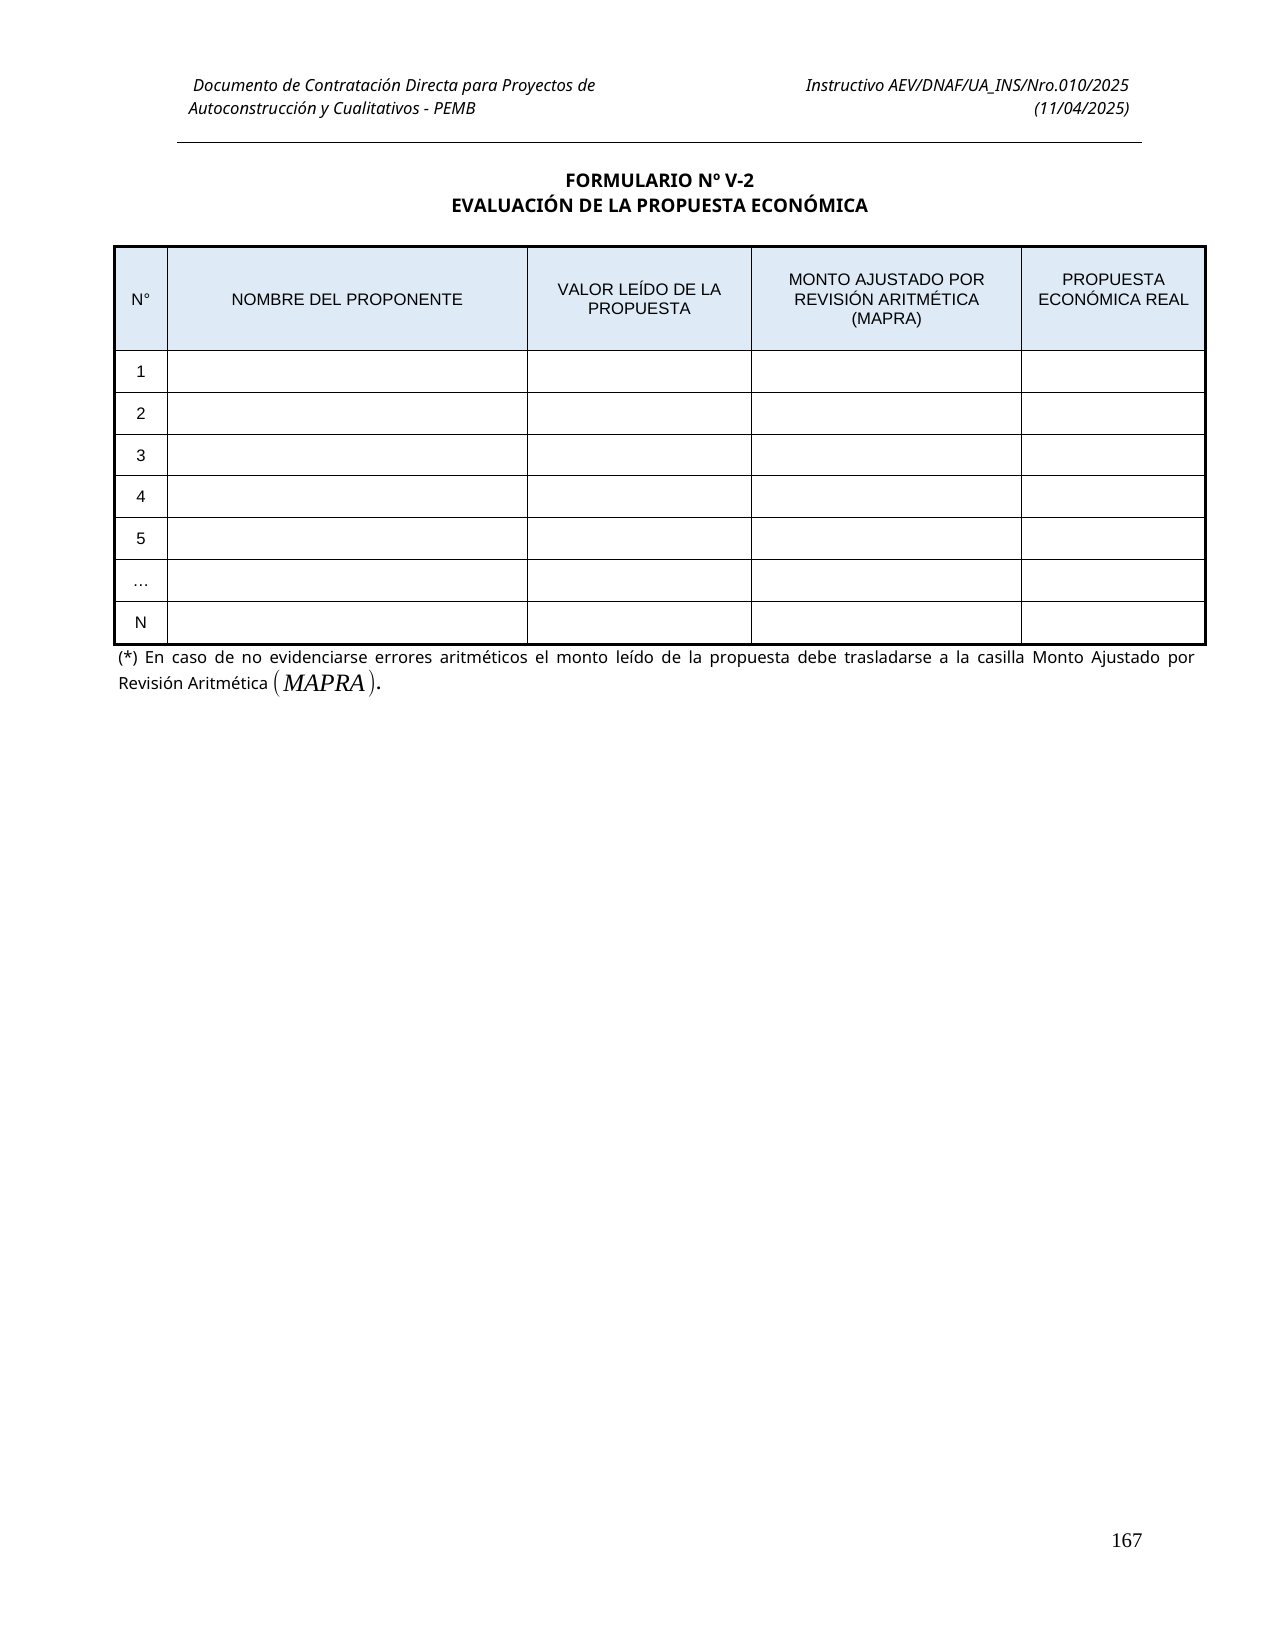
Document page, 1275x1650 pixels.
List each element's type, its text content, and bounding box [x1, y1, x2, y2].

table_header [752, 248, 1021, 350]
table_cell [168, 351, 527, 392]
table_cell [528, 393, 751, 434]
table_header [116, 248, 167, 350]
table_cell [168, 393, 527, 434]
text EVALUACIÓN DE LA PROPUESTA ECONÓMICA [177, 193, 1142, 218]
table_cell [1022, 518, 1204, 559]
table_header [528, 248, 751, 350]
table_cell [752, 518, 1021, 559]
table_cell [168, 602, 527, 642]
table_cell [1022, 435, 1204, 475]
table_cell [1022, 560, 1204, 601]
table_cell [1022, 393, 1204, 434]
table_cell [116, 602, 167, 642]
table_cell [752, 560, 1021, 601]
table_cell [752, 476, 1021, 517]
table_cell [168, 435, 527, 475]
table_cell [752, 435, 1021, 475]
text (*) En caso de no evidenciarse errores aritméticos el monto leído de la propuesta debe trasladarse a la casilla Monto Ajustado por Revisión Aritmética . [118, 646, 1196, 698]
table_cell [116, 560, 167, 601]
text FORMULARIO Nº V-2 [177, 167, 1142, 193]
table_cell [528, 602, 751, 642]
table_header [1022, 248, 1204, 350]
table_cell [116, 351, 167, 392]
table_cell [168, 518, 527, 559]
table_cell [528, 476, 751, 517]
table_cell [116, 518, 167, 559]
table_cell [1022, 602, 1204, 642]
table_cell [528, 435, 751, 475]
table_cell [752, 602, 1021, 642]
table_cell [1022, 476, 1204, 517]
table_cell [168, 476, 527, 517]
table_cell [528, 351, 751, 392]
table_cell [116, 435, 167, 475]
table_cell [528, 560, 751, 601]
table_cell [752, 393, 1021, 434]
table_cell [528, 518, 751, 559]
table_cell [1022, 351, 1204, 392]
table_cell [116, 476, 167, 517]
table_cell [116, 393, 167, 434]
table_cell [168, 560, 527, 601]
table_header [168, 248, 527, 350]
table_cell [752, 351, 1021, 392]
